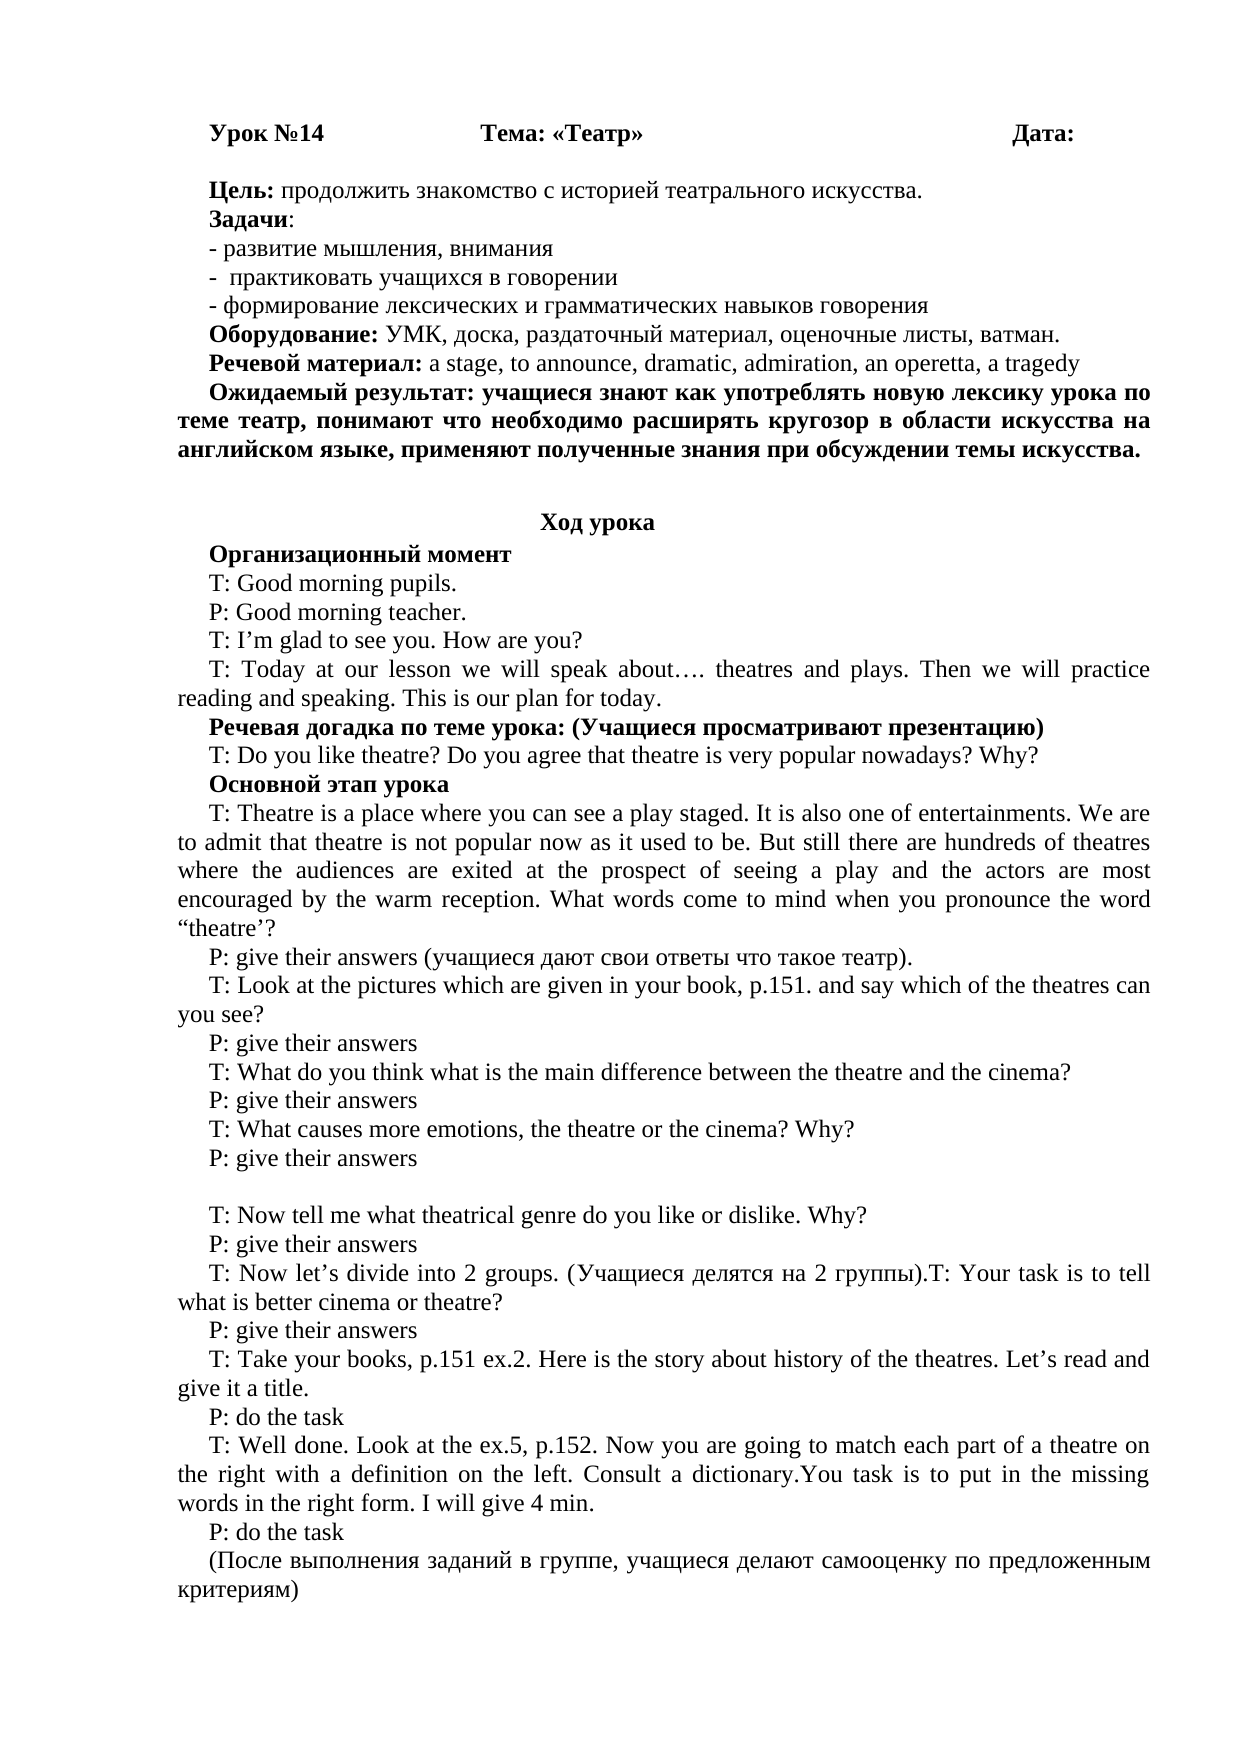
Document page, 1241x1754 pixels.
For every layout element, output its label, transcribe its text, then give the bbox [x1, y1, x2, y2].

text P: give their answers [177, 1316, 1152, 1344]
text P: give their answers (учащиеся дают свои ответы что такое театр). [177, 942, 1152, 971]
text T: I’m glad to see you. How are you? [177, 626, 1152, 654]
text T: Theatre is a place where you can see a play staged. It is also one of entertainments. We are to admit that theatre is not popular now as it used to be. But still there are hundreds of theatres where the audiences are exited at the prospect of seeing a play and the actors are most encouraged by the warm reception. What words come to mind when you pronounce the word “theatre’? [177, 798, 1152, 942]
text Урок №14 Тема: «Театр» Дата: [177, 118, 1152, 147]
text Организационный момент [177, 539, 1152, 568]
text T: What do you think what is the main difference between the theatre and the cinema? [177, 1057, 1152, 1086]
text Ожидаемый результат: учащиеся знают как употреблять новую лексику урока по теме театр, понимают что необходимо расширять кругозор в области искусства на английском языке, применяют полученные знания при обсуждении темы искусства. [177, 377, 1152, 463]
text Основной этап урока [177, 769, 1152, 798]
text - формирование лексических и грамматических навыков говорения [177, 291, 1152, 319]
text T: What causes more emotions, the theatre or the cinema? Why? [177, 1114, 1152, 1143]
text T: Do you like theatre? Do you agree that theatre is very popular nowadays? Why? [177, 741, 1152, 769]
text (После выполнения заданий в группе, учащиеся делают самооценку по предложенным критериям) [177, 1546, 1152, 1603]
text P: Good morning teacher. [177, 597, 1152, 626]
text P: give their answers [177, 1086, 1152, 1114]
text T: Look at the pictures which are given in your book, p.151. and say which of the theatres can you see? [177, 971, 1152, 1028]
text Задачи: [177, 204, 1152, 233]
text T: Well done. Look at the ex.5, p.152. Now you are going to match each part of a theatre on the right with a definition on the left. Consult a dictionary.You task is to put in the missing words in the right form. I will give 4 min. [177, 1431, 1152, 1517]
text T: Good morning pupils. [177, 568, 1152, 597]
text Ход урока [177, 507, 1152, 536]
text - развитие мышления, внимания [177, 233, 1152, 262]
text P: give their answers [177, 1143, 1152, 1172]
text Оборудование: УМК, доска, раздаточный материал, оценочные листы, ватман. [177, 319, 1152, 348]
text T: Now let’s divide into 2 groups. (Учащиеся делятся на 2 группы).T: Your task is to tell what is better cinema or theatre? [177, 1258, 1152, 1316]
text Цель: продолжить знакомство с историей театрального искусства. [177, 176, 1152, 204]
text T: Now tell me what theatrical genre do you like or dislike. Why? [177, 1201, 1152, 1229]
text T: Today at our lesson we will speak about…. theatres and plays. Then we will practice reading and speaking. This is our plan for today. [177, 654, 1152, 712]
text Речевая догадка по теме урока: (Учащиеся просматривают презентацию) [177, 712, 1152, 741]
text P: do the task [177, 1402, 1152, 1431]
text Речевой материал: a stage, to announce, dramatic, admiration, an operetta, a tragedy [177, 348, 1152, 377]
text - практиковать учащихся в говорении [177, 262, 1152, 291]
text P: give their answers [177, 1028, 1152, 1057]
text P: give their answers [177, 1229, 1152, 1258]
text T: Take your books, p.151 ex.2. Here is the story about history of the theatres. Let’s read and give it a title. [177, 1344, 1152, 1402]
text P: do the task [177, 1517, 1152, 1546]
